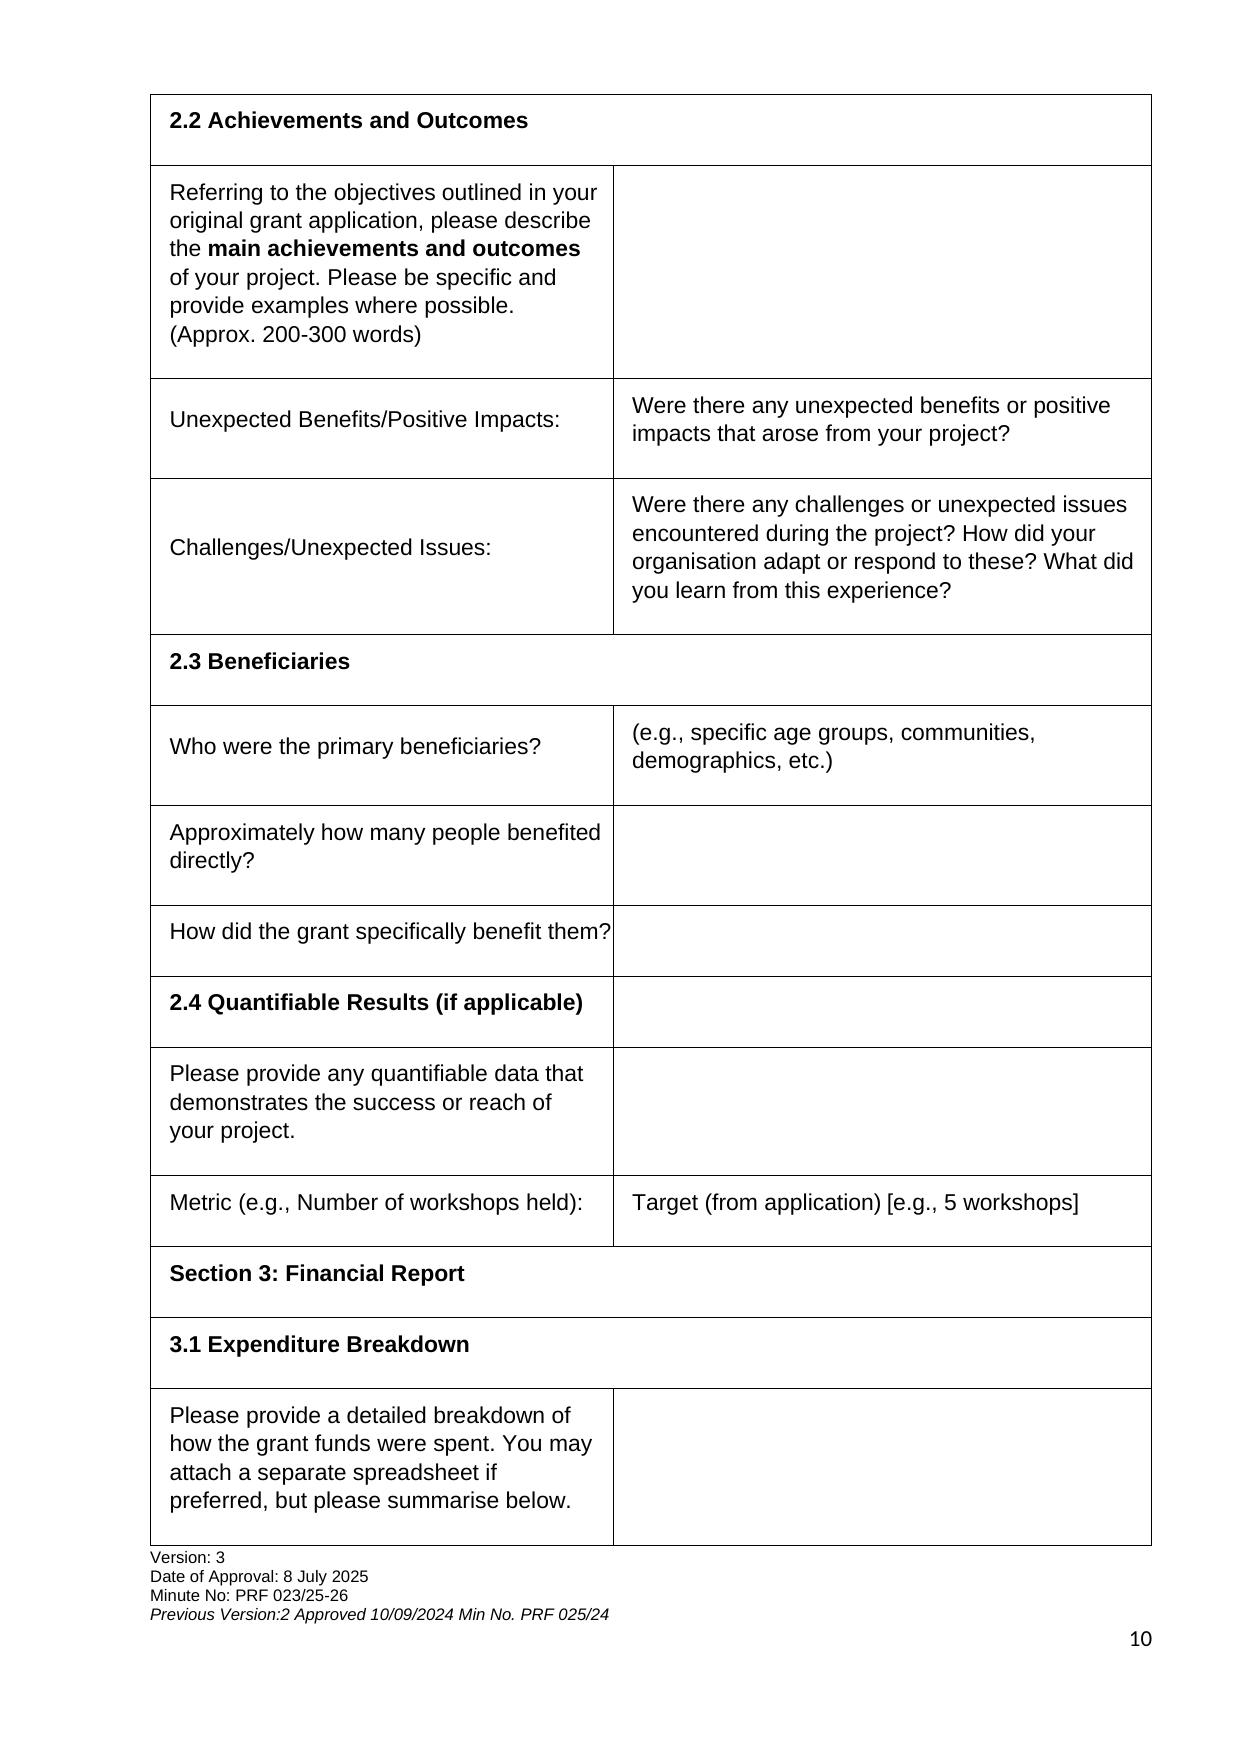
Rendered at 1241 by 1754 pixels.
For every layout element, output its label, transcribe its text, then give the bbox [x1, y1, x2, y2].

table_cell Unexpected Benefits/Positive Impacts: [151, 379, 613, 478]
table_cell Were there any unexpected benefits or positive impacts that arose from your project? [614, 379, 1151, 478]
table_cell Please provide any quantifiable data that demonstrates the success or reach of your project. [151, 1048, 613, 1175]
table_cell Please provide a detailed breakdown of how the grant funds were spent. You may attach a separate spreadsheet if preferred, but please summarise below. [151, 1389, 613, 1545]
table_cell [614, 1048, 1151, 1175]
table_cell Metric (e.g., Number of workshops held): [151, 1176, 613, 1246]
table_cell Were there any challenges or unexpected issues encountered during the project? How did your organisation adapt or respond to these? What did you learn from this experience? [614, 479, 1151, 634]
table_cell [614, 977, 1151, 1047]
table_cell 3.1 Expenditure Breakdown [151, 1318, 1151, 1388]
table_cell 2.4 Quantifiable Results (if applicable) [151, 977, 613, 1047]
table_cell 2.2 Achievements and Outcomes [151, 95, 1151, 165]
table_cell [614, 906, 1151, 976]
table_cell (e.g., specific age groups, communities, demographics, etc.) [614, 706, 1151, 805]
table_cell Who were the primary beneficiaries? [151, 706, 613, 805]
table_cell Section 3: Financial Report [151, 1247, 1151, 1317]
table_cell Referring to the objectives outlined in your original grant application, please describe the main achievements and outcomes of your project. Please be specific and provide examples where possible. (Approx. 200-300 words) [151, 166, 613, 378]
table_cell [614, 166, 1151, 378]
table_cell [614, 806, 1151, 904]
table_cell Challenges/Unexpected Issues: [151, 479, 613, 634]
table_cell 2.3 Beneficiaries [151, 635, 1151, 705]
table_cell Approximately how many people benefited directly? [151, 806, 613, 904]
table_cell Target (from application) [e.g., 5 workshops] [614, 1176, 1151, 1246]
table_cell How did the grant specifically benefit them? [151, 906, 613, 976]
table_cell [614, 1389, 1151, 1545]
